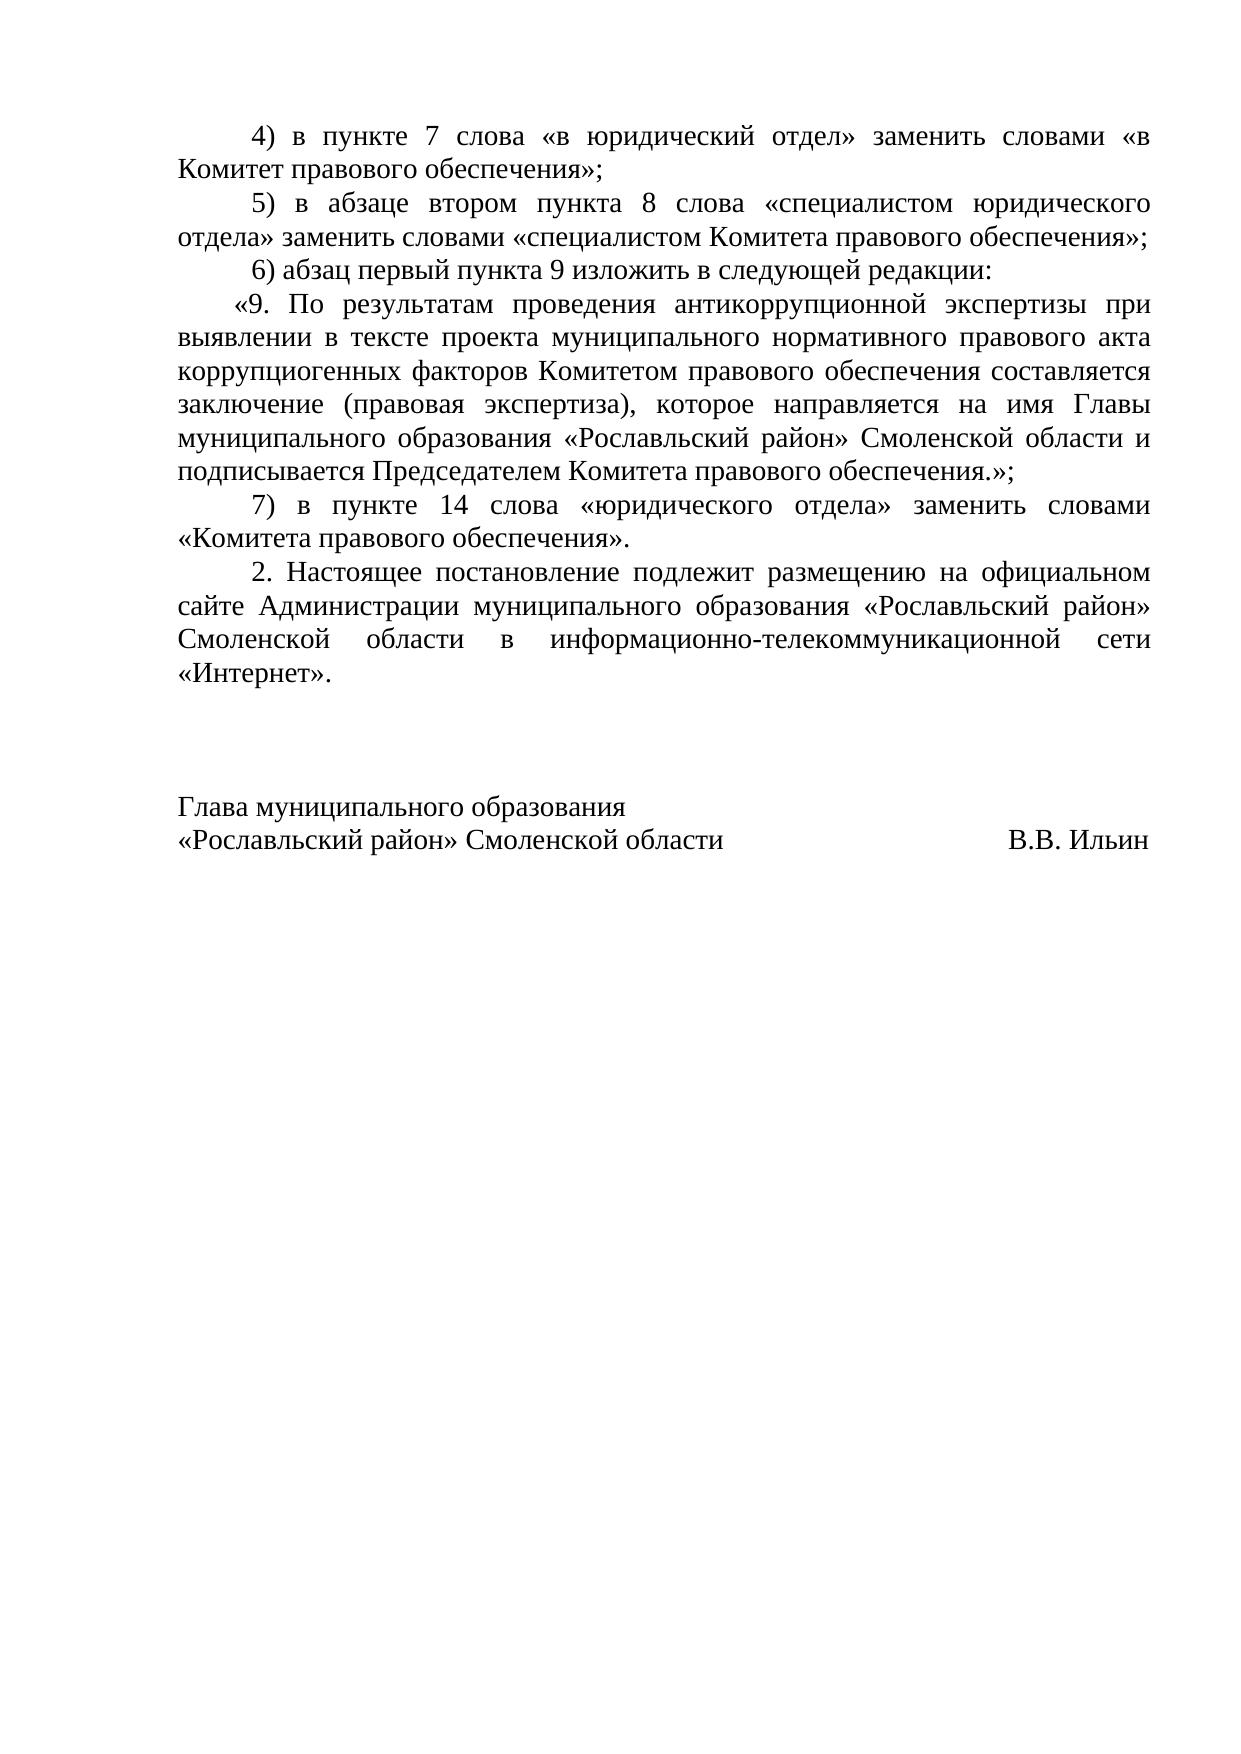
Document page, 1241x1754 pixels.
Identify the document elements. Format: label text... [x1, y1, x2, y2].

text 5) в абзаце втором пункта 8 слова «специалистом юридического отдела» заменить словами «специалистом Комитета правового обеспечения»; [177, 185, 1152, 252]
text «Рославльский район» Смоленской области В.В. Ильин [177, 822, 1152, 856]
text 6) абзац первый пункта 9 изложить в следующей редакции: [177, 252, 1152, 286]
text 7) в пункте 14 слова «юридического отдела» заменить словами «Комитета правового обеспечения». [177, 487, 1152, 554]
text Глава муниципального образования [177, 789, 1152, 822]
text 4) в пункте 7 слова «в юридический отдел» заменить словами «в Комитет правового обеспечения»; [177, 118, 1152, 185]
text «9. По результатам проведения антикоррупционной экспертизы при выявлении в тексте проекта муниципального нормативного правового акта коррупциогенных факторов Комитетом правового обеспечения составляется заключение (правовая экспертиза), которое направляется на имя Главы муниципального образования «Рославльский район» Смоленской области и подписывается Председателем Комитета правового обеспечения.»; [177, 286, 1152, 487]
text 2. Настоящее постановление подлежит размещению на официальном сайте Администрации муниципального образования «Рославльский район» Смоленской области в информационно-телекоммуникационной сети «Интернет». [177, 554, 1152, 688]
